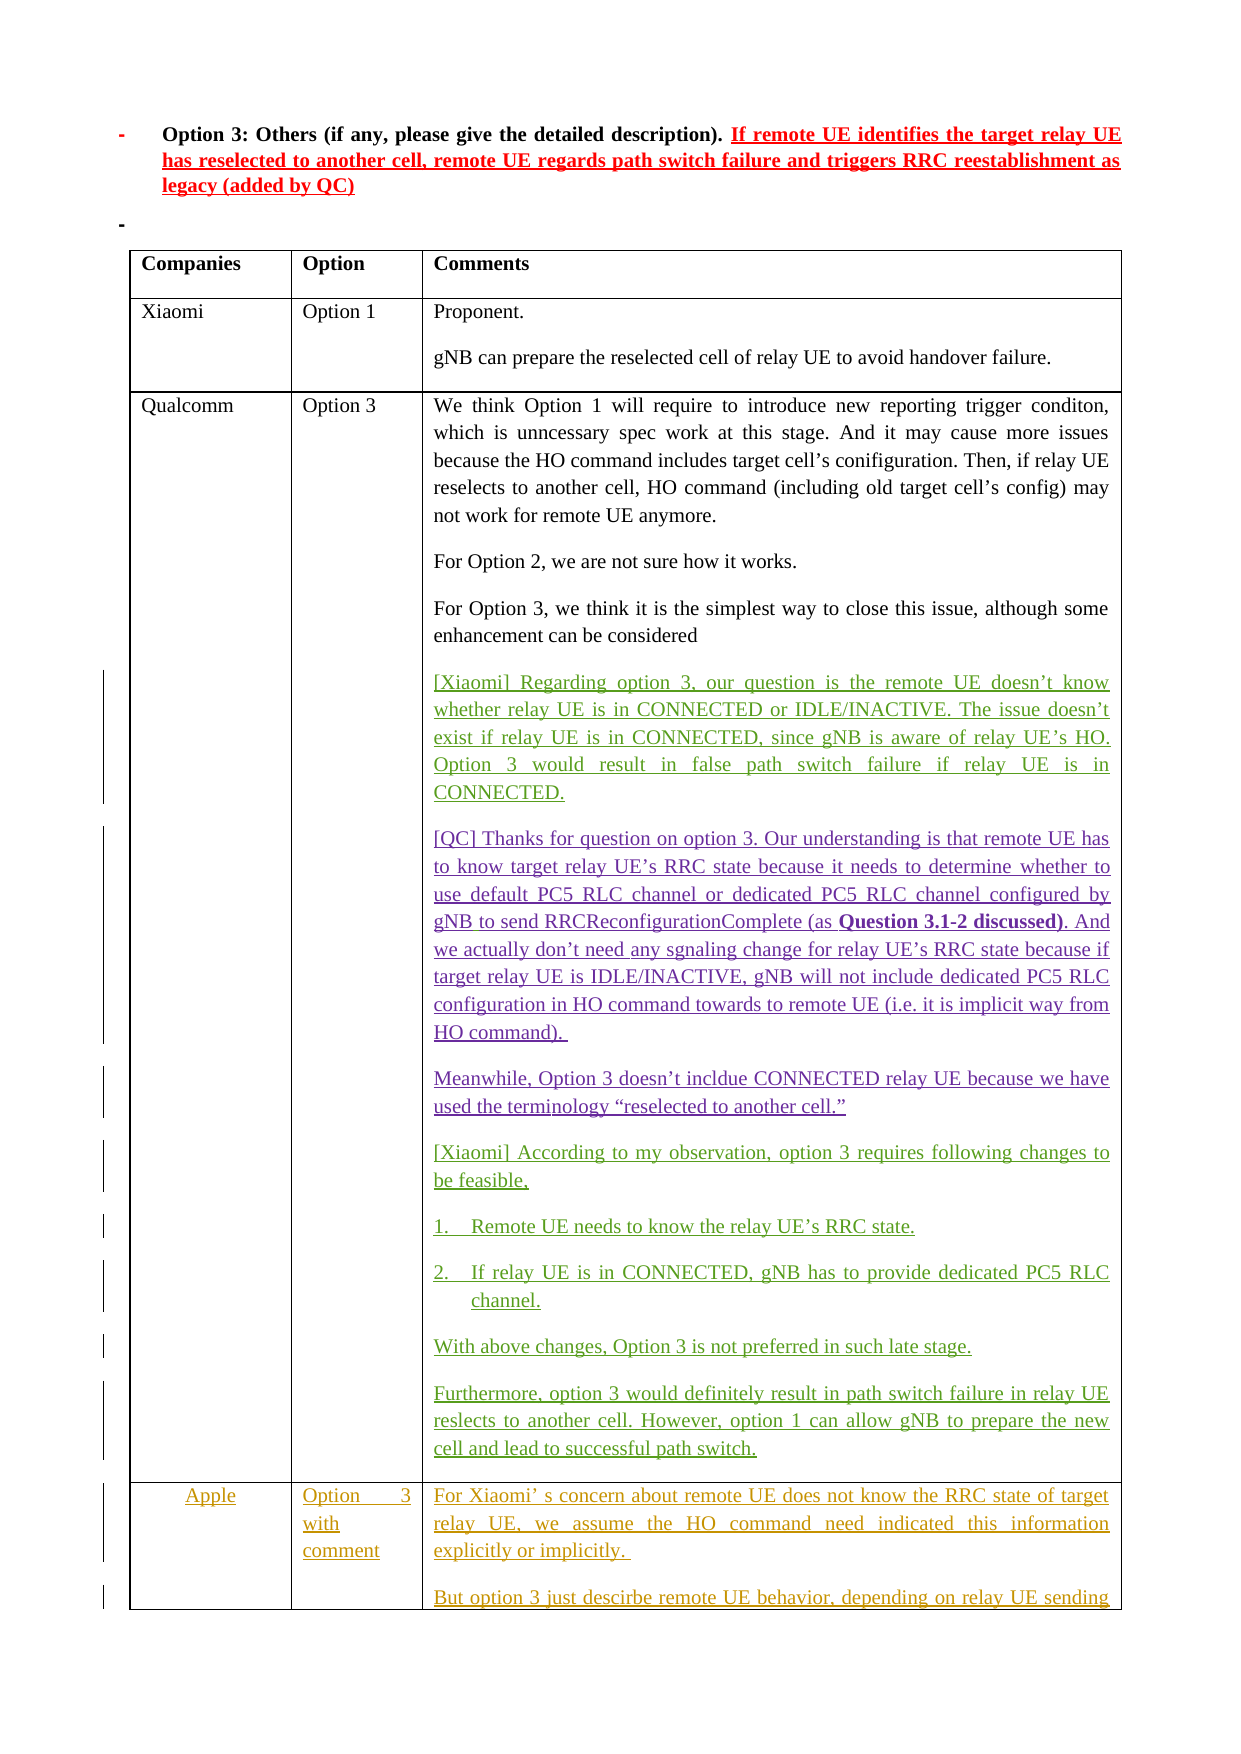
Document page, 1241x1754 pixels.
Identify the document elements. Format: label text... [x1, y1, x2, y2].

table_cell Xiaomi [131, 299, 291, 391]
table_cell Qualcomm [131, 393, 291, 1482]
table_cell Option 3 [292, 393, 422, 1482]
table_cell Option 1 [292, 299, 422, 391]
table_cell [292, 1483, 422, 1609]
table_header Companies [131, 251, 291, 298]
table_cell [423, 1483, 1121, 1609]
list Option 3: Others (if any, please give the detailed description). If remote UE identifies the target relay UE has reselected to another cell, remote UE regards path switch failure and triggers RRC reestablishment as legacy (added by QC) [118, 121, 1122, 197]
table_cell [131, 1483, 291, 1609]
table_header Comments [423, 251, 1121, 298]
table_cell We think Option 1 will require to introduce new reporting trigger conditon, which is unncessary spec work at this stage. And it may cause more issues because the HO command includes target cell’s conifiguration. Then, if relay UE reselects to another cell, HO command (including old target cell’s config) may not work for remote UE anymore. For Option 2, we are not sure how it works. For Option 3, we think it is the simplest way to close this issue, although some enhancement can be considered [423, 393, 1121, 1482]
table_cell Proponent. gNB can prepare the reselected cell of relay UE to avoid handover failure. [423, 299, 1121, 391]
table_header Option [292, 251, 422, 298]
